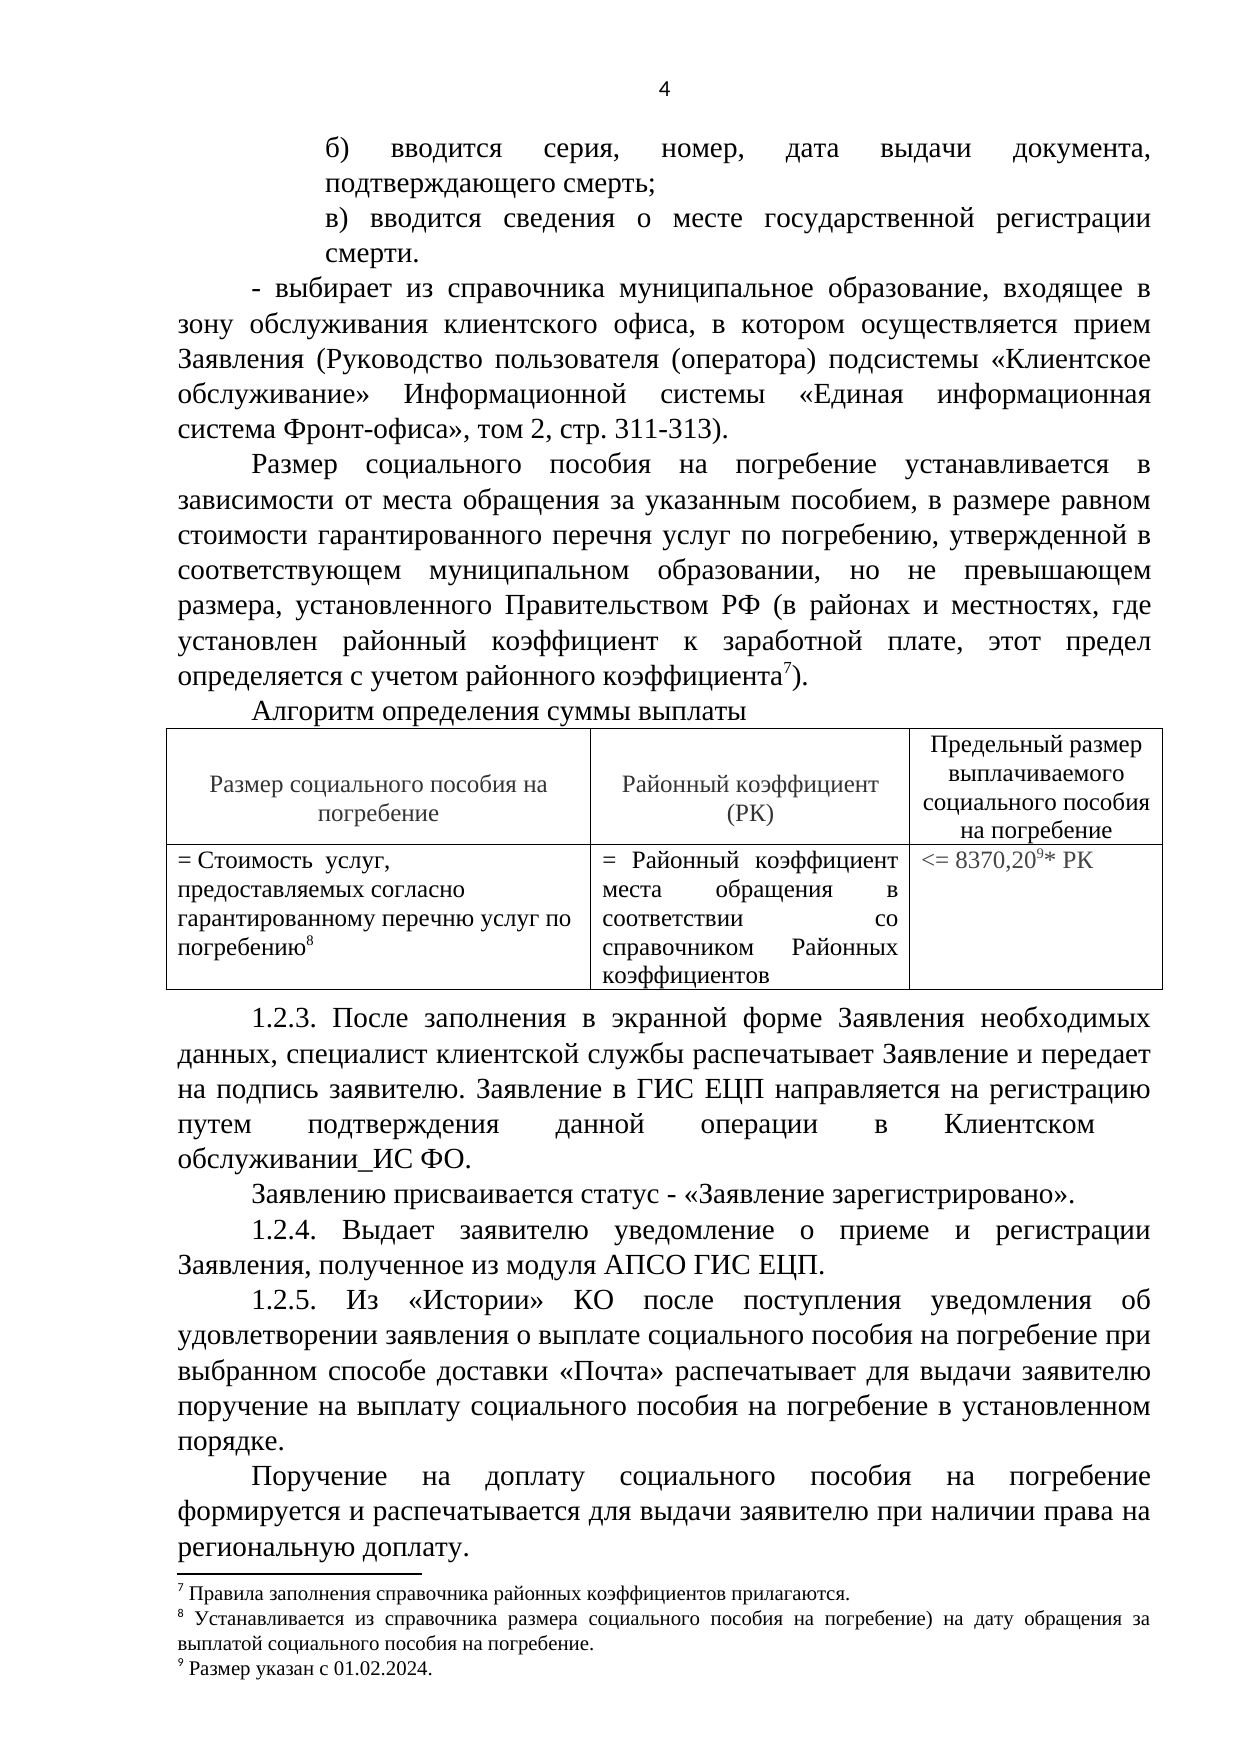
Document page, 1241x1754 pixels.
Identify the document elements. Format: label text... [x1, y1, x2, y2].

table_header Размер социального пособия на погребение [167, 729, 590, 844]
text б) вводится серия, номер, дата выдачи документа, подтверждающего смерть; [325, 130, 1152, 198]
table_cell <= 8370,20* РК [910, 845, 1162, 989]
text 1.2.3. После заполнения в экранной форме Заявления необходимых данных, специалист клиентской службы распечатывает Заявление и передает на подпись заявителю. Заявление в ГИС ЕЦП направляется на регистрацию путем подтверждения данной операции в Клиентском обслуживании_ИС ФО. [177, 1001, 1152, 1175]
text в) вводится сведения о месте государственной регистрации смерти. [325, 200, 1152, 269]
table_header Районный коэффициент (РК) [591, 729, 909, 844]
text - выбирает из справочника муниципальное образование, входящее в зону обслуживания клиентского офиса, в котором осуществляется прием Заявления (Руководство пользователя (оператора) подсистемы «Клиентское обслуживание» Информационной системы «Единая информационная система Фронт-офиса», том 2, стр. 311-313). [177, 271, 1152, 445]
table_cell = Стоимость услуг, предоставляемых согласно гарантированному перечню услуг по погребению [167, 845, 590, 989]
table_cell = Районный коэффициент места обращения в соответствии со справочником Районных коэффициентов [591, 845, 909, 989]
text Заявлению присваивается статус - «Заявление зарегистрировано». [177, 1177, 1152, 1210]
text 1.2.5. Из «Истории» КО после поступления уведомления об удовлетворении заявления о выплате социального пособия на погребение при выбранном способе доставки «Почта» распечатывает для выдачи заявителю поручение на выплату социального пособия на погребение в установленном порядке. [177, 1282, 1152, 1457]
text Размер социального пособия на погребение устанавливается в зависимости от места обращения за указанным пособием, в размере равном стоимости гарантированного перечня услуг по погребению, утвержденной в соответствующем муниципальном образовании, но не превышающем размера, установленного Правительством РФ (в районах и местностях, где установлен районный коэффициент к заработной плате, этот предел определяется с учетом районного коэффициента). [177, 447, 1152, 691]
text 1.2.4. Выдает заявителю уведомление о приеме и регистрации Заявления, полученное из модуля АПСО ГИС ЕЦП. [177, 1212, 1152, 1281]
text Алгоритм определения суммы выплаты [177, 693, 1152, 727]
table_header Предельный размер выплачиваемого социального пособия на погребение [910, 729, 1162, 844]
text Поручение на доплату социального пособия на погребение формируется и распечатывается для выдачи заявителю при наличии права на региональную доплату. [177, 1458, 1152, 1562]
